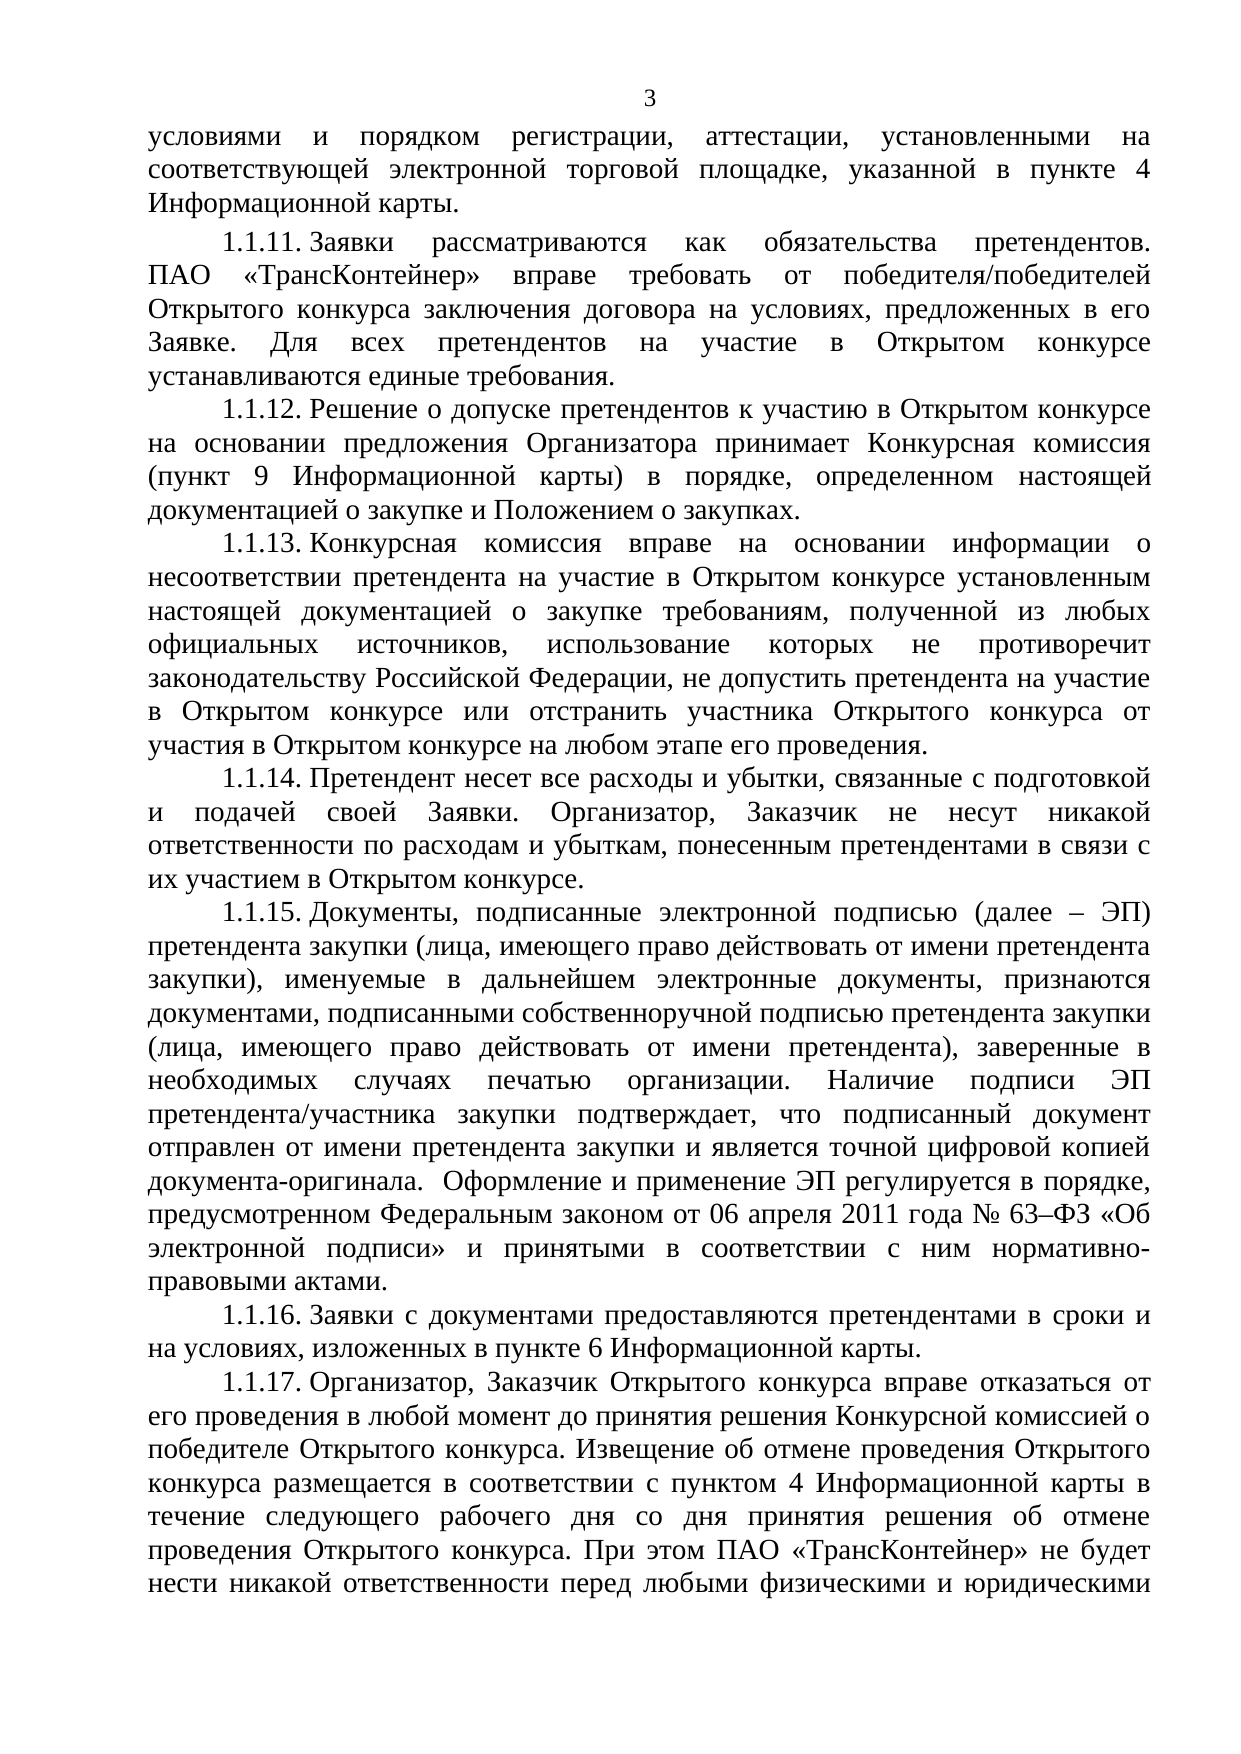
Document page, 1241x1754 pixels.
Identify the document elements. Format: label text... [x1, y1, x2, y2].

list Заявки с документами предоставляются претендентами в сроки и на условиях, изложенных в пункте 6 Информационной карты. [148, 1297, 1152, 1364]
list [148, 1364, 1152, 1599]
list Заявки рассматриваются как обязательства претендентов. ПАО «ТрансКонтейнер» вправе требовать от победителя/победителей Открытого конкурса заключения договора на условиях, предложенных в его Заявке. Для всех претендентов на участие в Открытом конкурсе устанавливаются единые требования. [148, 224, 1152, 391]
list Претендент несет все расходы и убытки, связанные с подготовкой и подачей своей Заявки. Организатор, Заказчик не несут никакой ответственности по расходам и убыткам, понесенным претендентами в связи с их участием в Открытом конкурсе. [148, 760, 1152, 894]
list Документы, подписанные электронной подписью (далее – ЭП) претендента закупки (лица, имеющего право действовать от имени претендента закупки), именуемые в дальнейшем электронные документы, признаются документами, подписанными собственноручной подписью претендента закупки (лица, имеющего право действовать от имени претендента), заверенные в необходимых случаях печатью организации. Наличие подписи ЭП претендента/участника закупки подтверждает, что подписанный документ отправлен от имени претендента закупки и является точной цифровой копией документа-оригинала. Оформление и применение ЭП регулируется в порядке, предусмотренном Федеральным законом от 06 апреля 2011 года № 63–ФЗ «Об электронной подписи» и принятыми в соответствии с ним нормативно-правовыми актами. [148, 894, 1152, 1297]
list Решение о допуске претендентов к участию в Открытом конкурсе на основании предложения Организатора принимает Конкурсная комиссия (пункт 9 Информационной карты) в порядке, определенном настоящей документацией о закупке и Положением о закупках. [148, 391, 1152, 526]
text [148, 118, 1152, 219]
list Конкурсная комиссия вправе на основании информации о несоответствии претендента на участие в Открытом конкурсе установленным настоящей документацией о закупке требованиям, полученной из любых официальных источников, использование которых не противоречит законодательству Российской Федерации, не допустить претендента на участие в Открытом конкурсе или отстранить участника Открытого конкурса от участия в Открытом конкурсе на любом этапе его проведения. [148, 526, 1152, 760]
